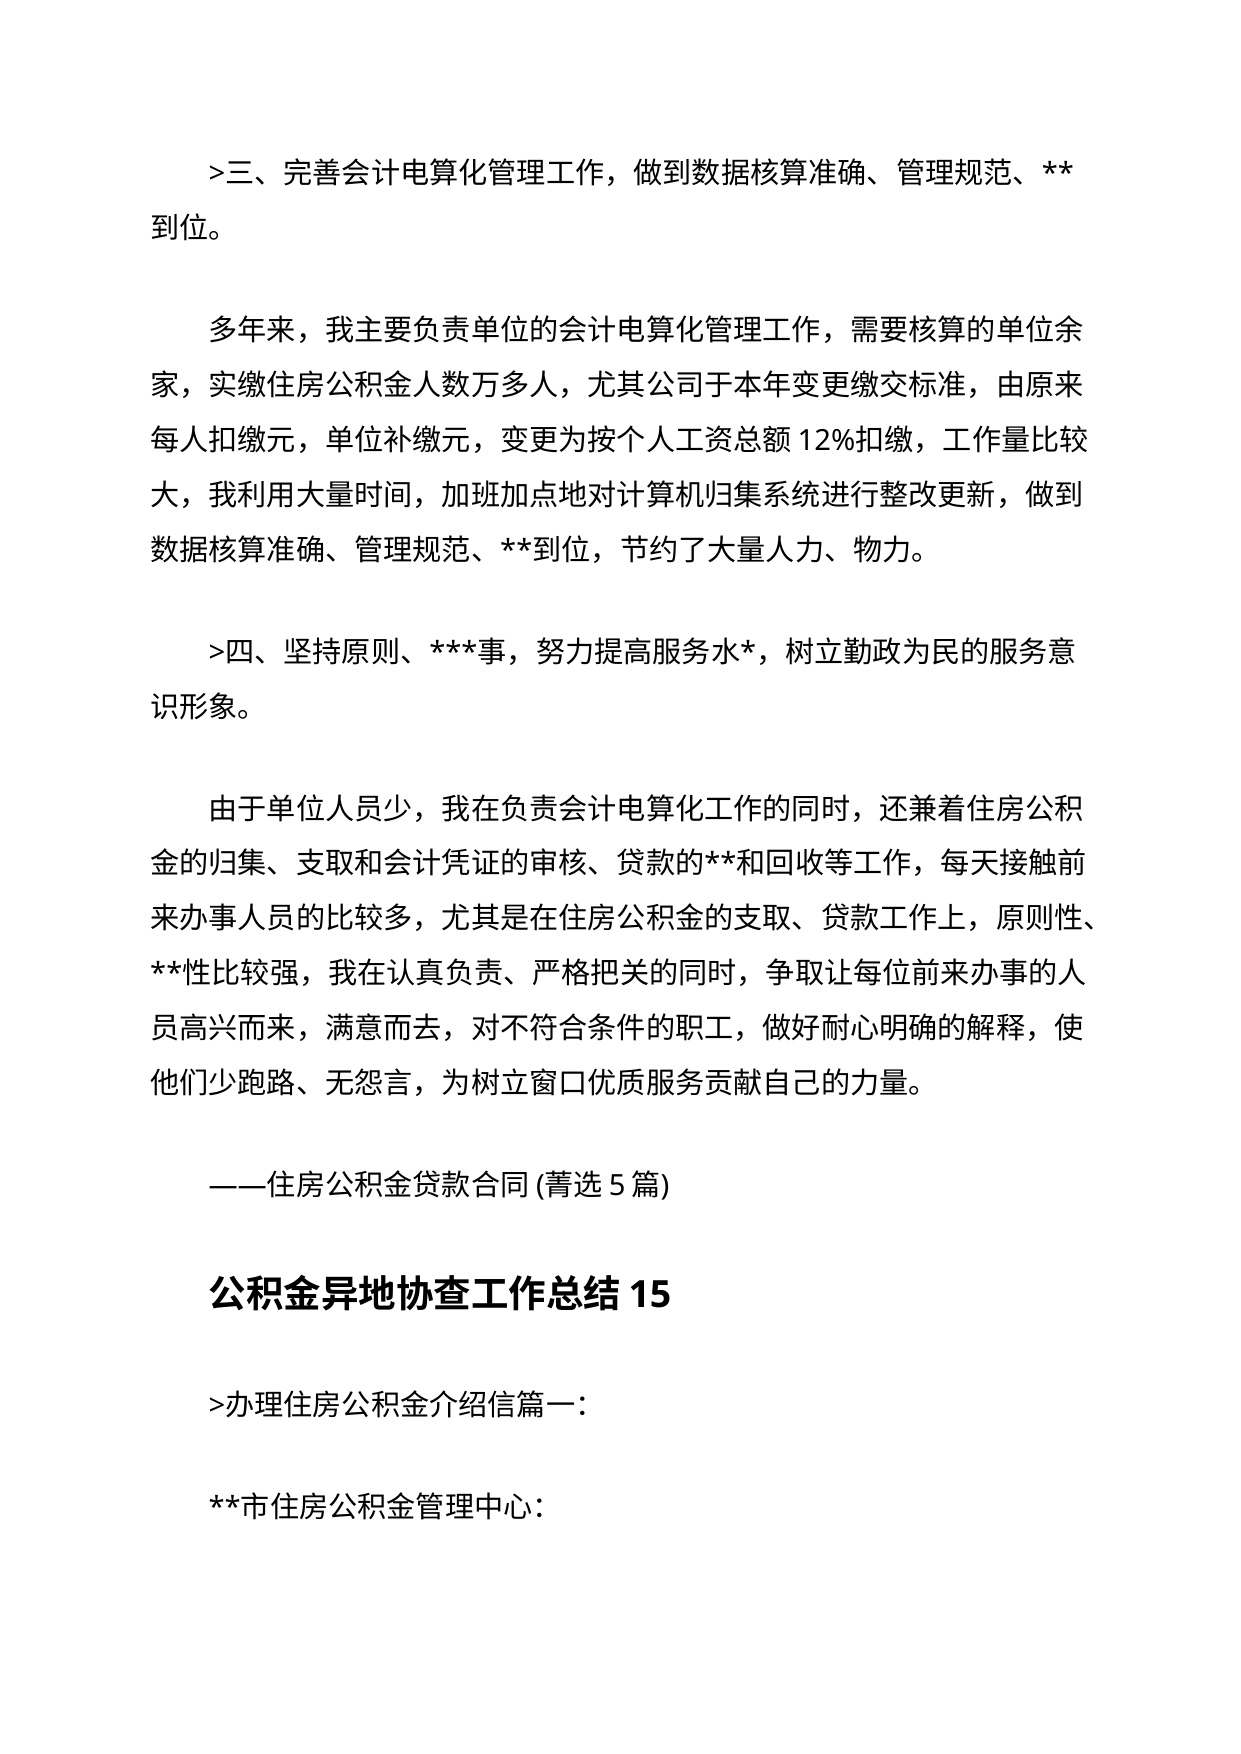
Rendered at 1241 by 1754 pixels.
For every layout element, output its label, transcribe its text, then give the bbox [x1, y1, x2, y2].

text **市住房公积金管理中心： [150, 1483, 1090, 1526]
text >四、坚持原则、***事，努力提高服务水*，树立勤政为民的服务意识形象。 [150, 628, 1090, 726]
text 公积金异地协查工作总结15 [150, 1264, 1090, 1318]
text >办理住房公积金介绍信篇一： [150, 1381, 1090, 1424]
text 由于单位人员少，我在负责会计电算化工作的同时，还兼着住房公积金的归集、支取和会计凭证的审核、贷款的**和回收等工作，每天接触前来办事人员的比较多，尤其是在住房公积金的支取、贷款工作上，原则性、**性比较强，我在认真负责、严格把关的同时，争取让每位前来办事的人员高兴而来，满意而去，对不符合条件的职工，做好耐心明确的解释，使他们少跑路、无怨言，为树立窗口优质服务贡献自己的力量。 [150, 785, 1090, 1102]
text ——住房公积金贷款合同 (菁选5篇) [150, 1162, 1090, 1204]
text 多年来，我主要负责单位的会计电算化管理工作，需要核算的单位余家，实缴住房公积金人数万多人，尤其公司于本年变更缴交标准，由原来每人扣缴元，单位补缴元，变更为按个人工资总额12%扣缴，工作量比较大，我利用大量时间，加班加点地对计算机归集系统进行整改更新，做到数据核算准确、管理规范、**到位，节约了大量人力、物力。 [150, 307, 1090, 569]
text >三、完善会计电算化管理工作，做到数据核算准确、管理规范、**到位。 [150, 150, 1090, 247]
